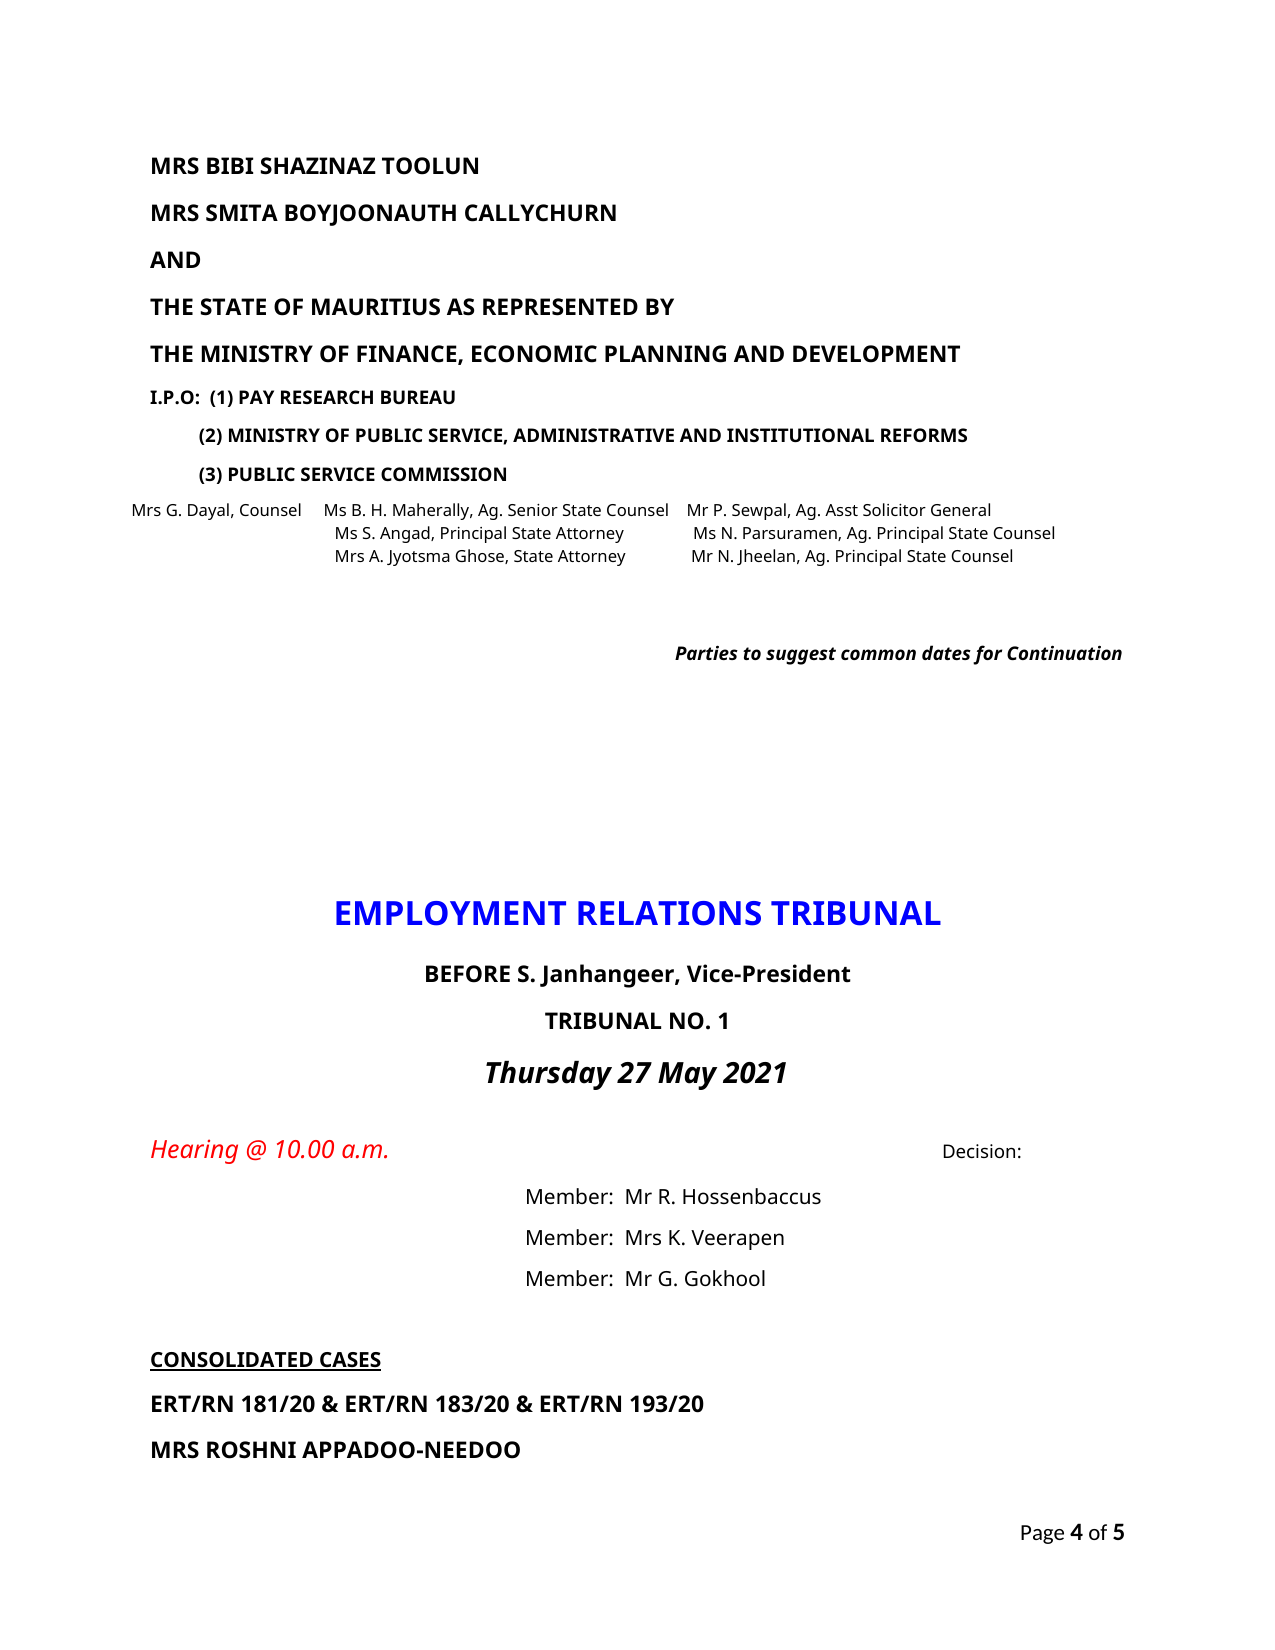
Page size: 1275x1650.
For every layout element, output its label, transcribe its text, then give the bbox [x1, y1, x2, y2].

text Member: Mr R. Hossenbaccus [450, 1182, 1125, 1211]
text BEFORE S. Janhangeer, Vice-President [150, 958, 1125, 989]
text MRS ROSHNI APPADOO-NEEDOO [150, 1434, 1125, 1466]
text Mrs A. Jyotsma Ghose, State Attorney Mr N. Jheelan, Ag. Principal State Counsel [131, 544, 1125, 567]
text (3) PUBLIC SERVICE COMMISSION [150, 461, 1125, 486]
text Mrs G. Dayal, Counsel Ms B. H. Maherally, Ag. Senior State Counsel Mr P. Sewpal, Ag. Asst Solicitor General Ms S. Angad, Principal State Attorney Ms N. Parsuramen, Ag. Principal State Counsel [131, 499, 1125, 544]
text Member: Mrs K. Veerapen [450, 1223, 1125, 1252]
text Hearing @ 10.00 a.m. Decision: [150, 1131, 1125, 1165]
text Parties to suggest common dates for Continuation [150, 641, 1125, 666]
text (2) MINISTRY OF PUBLIC SERVICE, ADMINISTRATIVE AND INSTITUTIONAL REFORMS [150, 423, 1125, 448]
text Thursday 27 May 2021 [150, 1052, 1125, 1092]
text CONSOLIDATED CASES [150, 1345, 1125, 1373]
text MRS BIBI SHAZINAZ TOOLUN [150, 150, 1125, 181]
text EMPLOYMENT RELATIONS TRIBUNAL [150, 890, 1125, 936]
text THE MINISTRY OF FINANCE, ECONOMIC PLANNING AND DEVELOPMENT [150, 337, 1125, 369]
text MRS SMITA BOYJOONAUTH CALLYCHURN [150, 197, 1125, 228]
text I.P.O: (1) PAY RESEARCH BUREAU [150, 384, 1125, 410]
text THE STATE OF MAURITIUS AS REPRESENTED BY [150, 291, 1125, 322]
text Member: Mr G. Gokhool [450, 1264, 1125, 1293]
text TRIBUNAL NO. 1 [150, 1005, 1125, 1036]
text ERT/RN 181/20 & ERT/RN 183/20 & ERT/RN 193/20 [150, 1387, 1125, 1419]
text AND [150, 244, 1125, 275]
